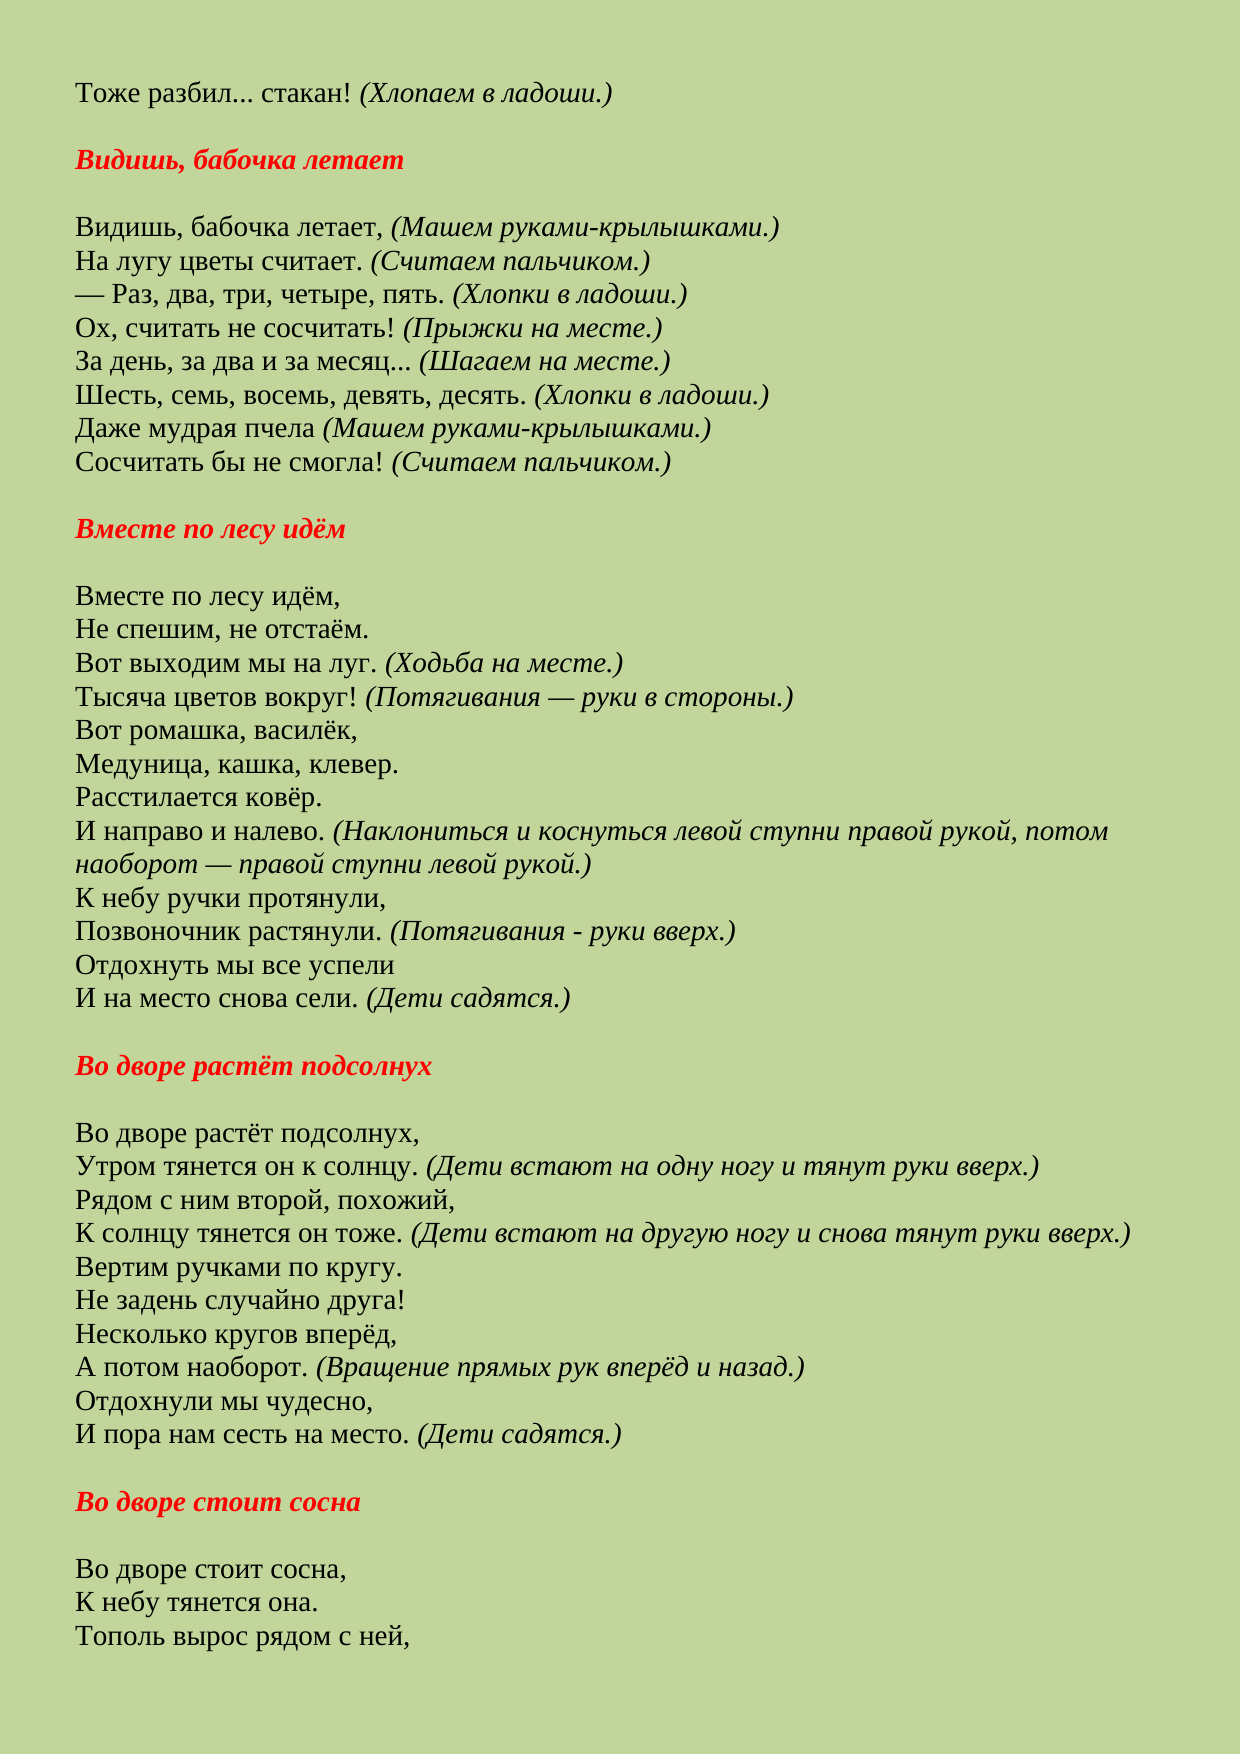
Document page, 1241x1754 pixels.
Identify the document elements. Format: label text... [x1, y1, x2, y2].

text Тысяча цветов вокруг! (Потягивания — руки в стороны.) [75, 679, 1165, 712]
text Во дворе растёт подсолнух [75, 1048, 1165, 1081]
text Медуница, кашка, клевер. [75, 746, 1165, 779]
text Не спешим, не отстаём. [75, 612, 1165, 645]
text Рядом с ним второй, похожий, [75, 1182, 1165, 1215]
text И направо и налево. (Наклониться и коснуться левой ступни правой рукой, потом наоборот — правой ступни левой рукой.) [75, 813, 1165, 880]
text Вертим ручками по кругу. [75, 1249, 1165, 1282]
text Позвоночник растянули. (Потягивания - руки вверх.) [75, 913, 1165, 947]
text К небу ручки протянули, [75, 880, 1165, 913]
text Видишь, бабочка летает [75, 142, 1165, 176]
text Сосчитать бы не смогла! (Считаем пальчиком.) [75, 444, 1165, 477]
text Во дворе стоит сосна [75, 1484, 1165, 1517]
text Расстилается ковёр. [75, 779, 1165, 813]
text И на место снова сели. (Дети садятся.) [75, 981, 1165, 1014]
text Тополь вырос рядом с ней, [75, 1618, 1165, 1651]
text А потом наоборот. (Вращение прямых рук вперёд и назад.) [75, 1349, 1165, 1383]
text Видишь, бабочка летает, (Машем руками-крылышками.) [75, 209, 1165, 243]
text Во дворе стоит сосна, [75, 1551, 1165, 1584]
text К небу тянется она. [75, 1584, 1165, 1618]
text К солнцу тянется он тоже. (Дети встают на другую ногу и снова тянут руки вверх.) [75, 1215, 1165, 1249]
text За день, за два и за месяц... (Шагаем на месте.) [75, 343, 1165, 377]
text Не задень случайно друга! [75, 1282, 1165, 1316]
text Утром тянется он к солнцу. (Дети встают на одну ногу и тянут руки вверх.) [75, 1148, 1165, 1182]
text Несколько кругов вперёд, [75, 1316, 1165, 1349]
text Шесть, семь, восемь, девять, десять. (Хлопки в ладоши.) [75, 377, 1165, 410]
text Ох, считать не сосчитать! (Прыжки на месте.) [75, 310, 1165, 343]
text — Раз, два, три, четыре, пять. (Хлопки в ладоши.) [75, 276, 1165, 310]
text Во дворе растёт подсолнух, [75, 1115, 1165, 1148]
text Отдохнули мы чудесно, [75, 1383, 1165, 1417]
text Вот выходим мы на луг. (Ходьба на месте.) [75, 645, 1165, 679]
text Вместе по лесу идём, [75, 578, 1165, 612]
text Вместе по лесу идём [75, 511, 1165, 544]
text И пора нам сесть на место. (Дети садятся.) [75, 1417, 1165, 1450]
text На лугу цветы считает. (Считаем пальчиком.) [75, 243, 1165, 276]
text Тоже разбил... стакан! (Хлопаем в ладоши.) [75, 75, 1165, 108]
text Даже мудрая пчела (Машем руками-крылышками.) [75, 410, 1165, 444]
text Отдохнуть мы все успели [75, 947, 1165, 981]
text Вот ромашка, василёк, [75, 712, 1165, 746]
